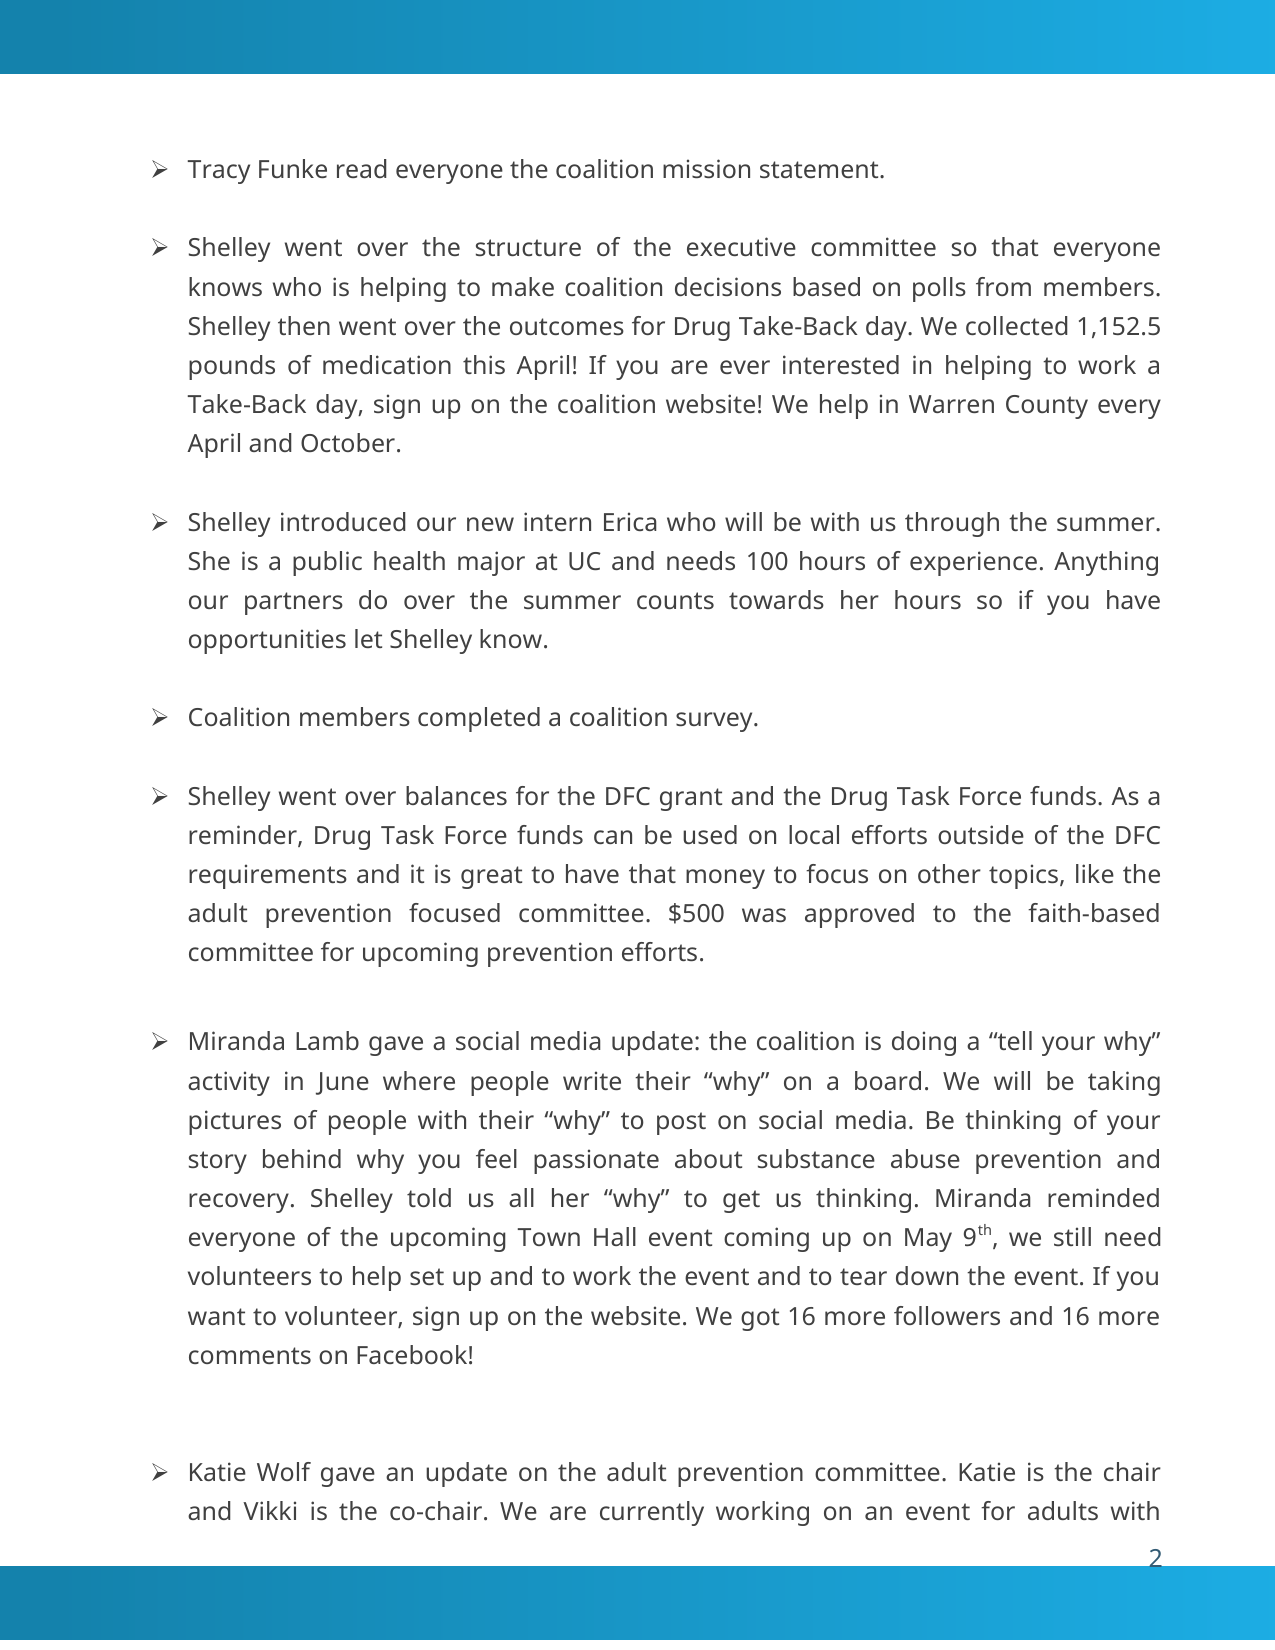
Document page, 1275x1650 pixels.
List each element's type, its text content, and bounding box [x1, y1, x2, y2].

list Coalition members completed a coalition survey. [150, 700, 1162, 734]
list Miranda Lamb gave a social media update: the coalition is doing a “tell your why” activity in June where people write their “why” on a board. We will be taking pictures of people with their “why” to post on social media. Be thinking of your story behind why you feel passionate about substance abuse prevention and recovery. Shelley told us all her “why” to get us thinking. Miranda reminded everyone of the upcoming Town Hall event coming up on May 9th, we still need volunteers to help set up and to work the event and to tear down the event. If you want to volunteer, sign up on the website. We got 16 more followers and 16 more comments on Facebook! [150, 1024, 1162, 1371]
list Shelley went over balances for the DFC grant and the Drug Task Force funds. As a reminder, Drug Task Force funds can be used on local efforts outside of the DFC requirements and it is great to have that money to focus on other topics, like the adult prevention focused committee. $500 was approved to the faith-based committee for upcoming prevention efforts. [150, 778, 1162, 969]
list Tracy Funke read everyone the coalition mission statement. [150, 152, 1162, 186]
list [150, 1455, 1162, 1528]
list Shelley went over the structure of the executive committee so that everyone knows who is helping to make coalition decisions based on polls from members. Shelley then went over the outcomes for Drug Take-Back day. We collected 1,152.5 pounds of medication this April! If you are ever interested in helping to work a Take-Back day, sign up on the coalition website! We help in Warren County every April and October. [150, 230, 1162, 460]
list Shelley introduced our new intern Erica who will be with us through the summer. She is a public health major at UC and needs 100 hours of experience. Anything our partners do over the summer counts towards her hours so if you have opportunities let Shelley know. [150, 504, 1162, 656]
